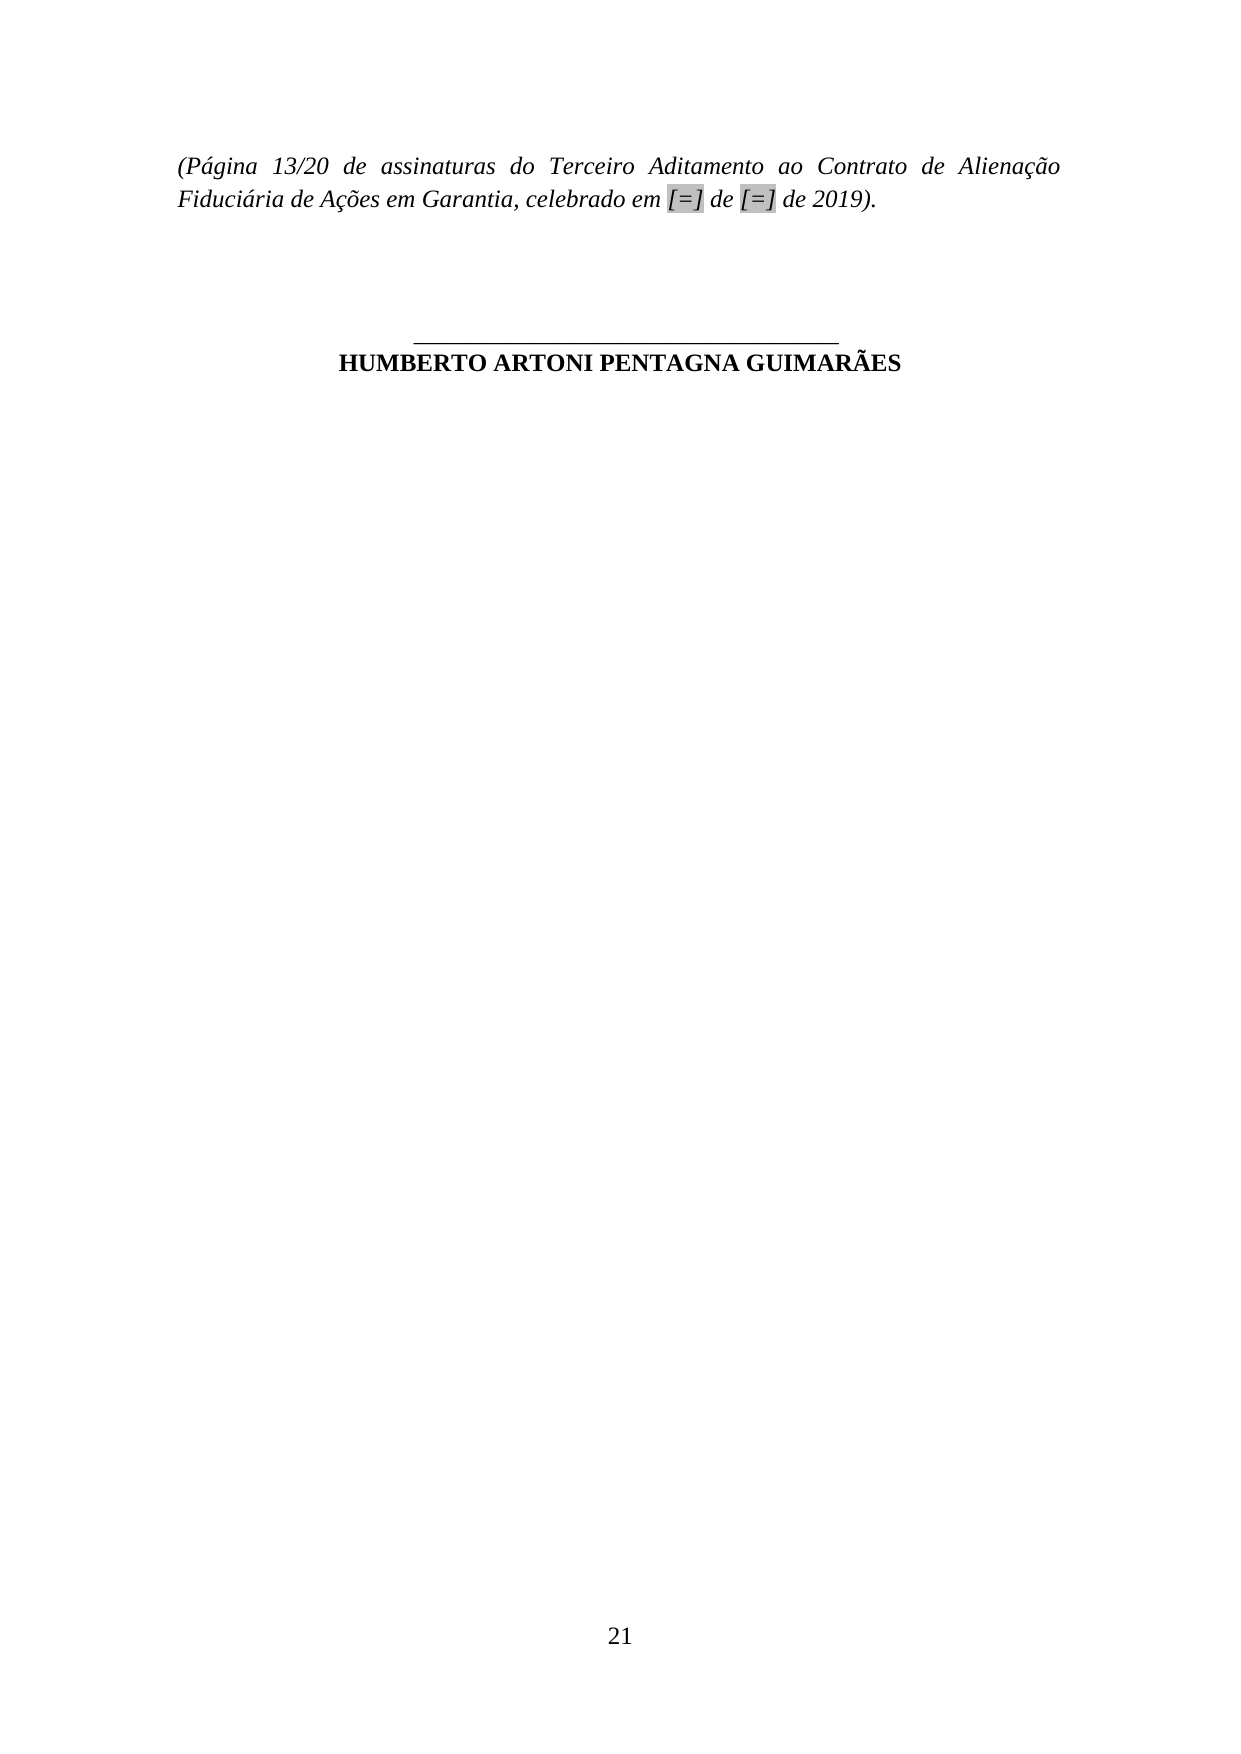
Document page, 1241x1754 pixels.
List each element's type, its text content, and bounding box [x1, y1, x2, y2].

text HUMBERTO ARTONI PENTAGNA GUIMARÃES [177, 348, 1063, 376]
text (Página 13/20 de assinaturas do Terceiro Aditamento ao Contrato de Alienação Fiduciária de Ações em Garantia, celebrado em [=] de [=] de 2019). [177, 148, 1063, 214]
text __________________________________ [177, 314, 1075, 348]
